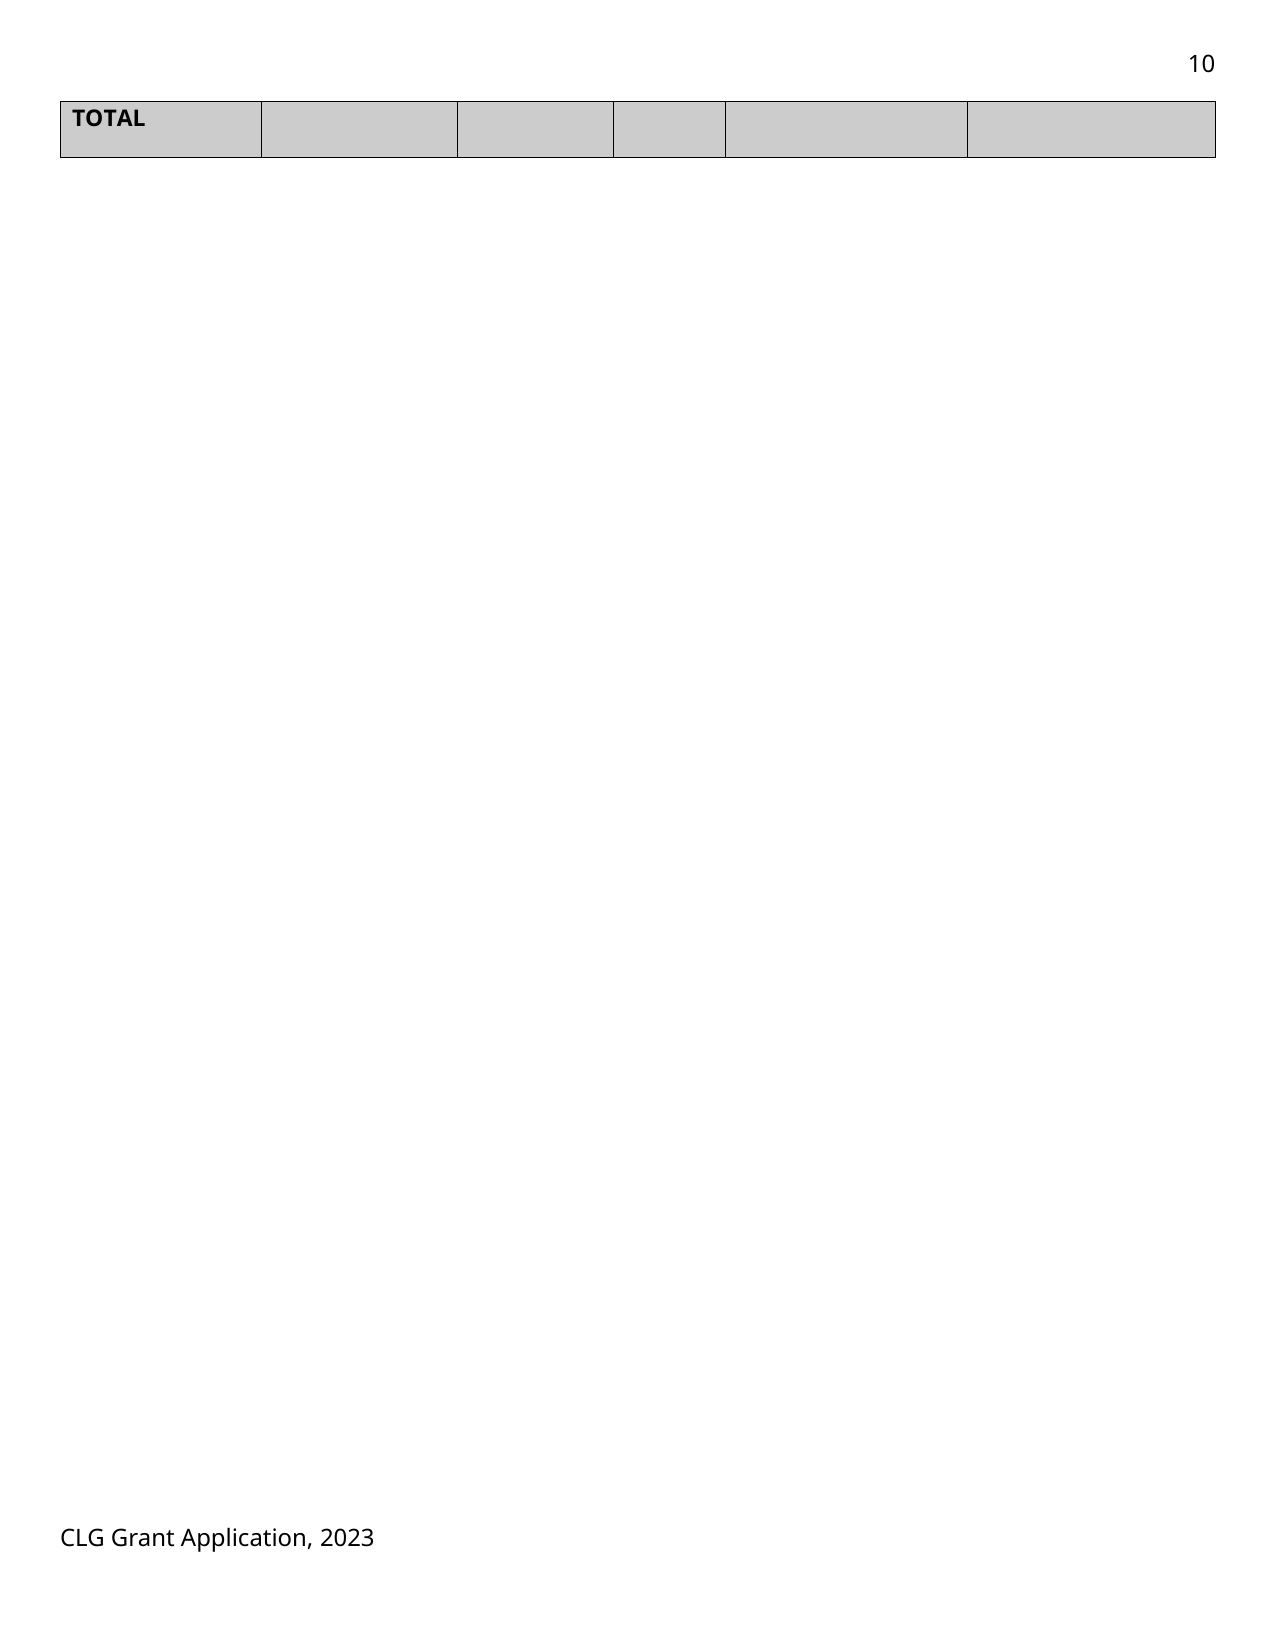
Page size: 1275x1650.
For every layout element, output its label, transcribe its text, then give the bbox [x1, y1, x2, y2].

table_cell [614, 102, 725, 157]
table_cell [262, 102, 457, 157]
table_cell [458, 102, 613, 157]
table_cell [968, 102, 1215, 157]
table_cell TOTAL [61, 102, 261, 157]
table_cell [726, 102, 967, 157]
